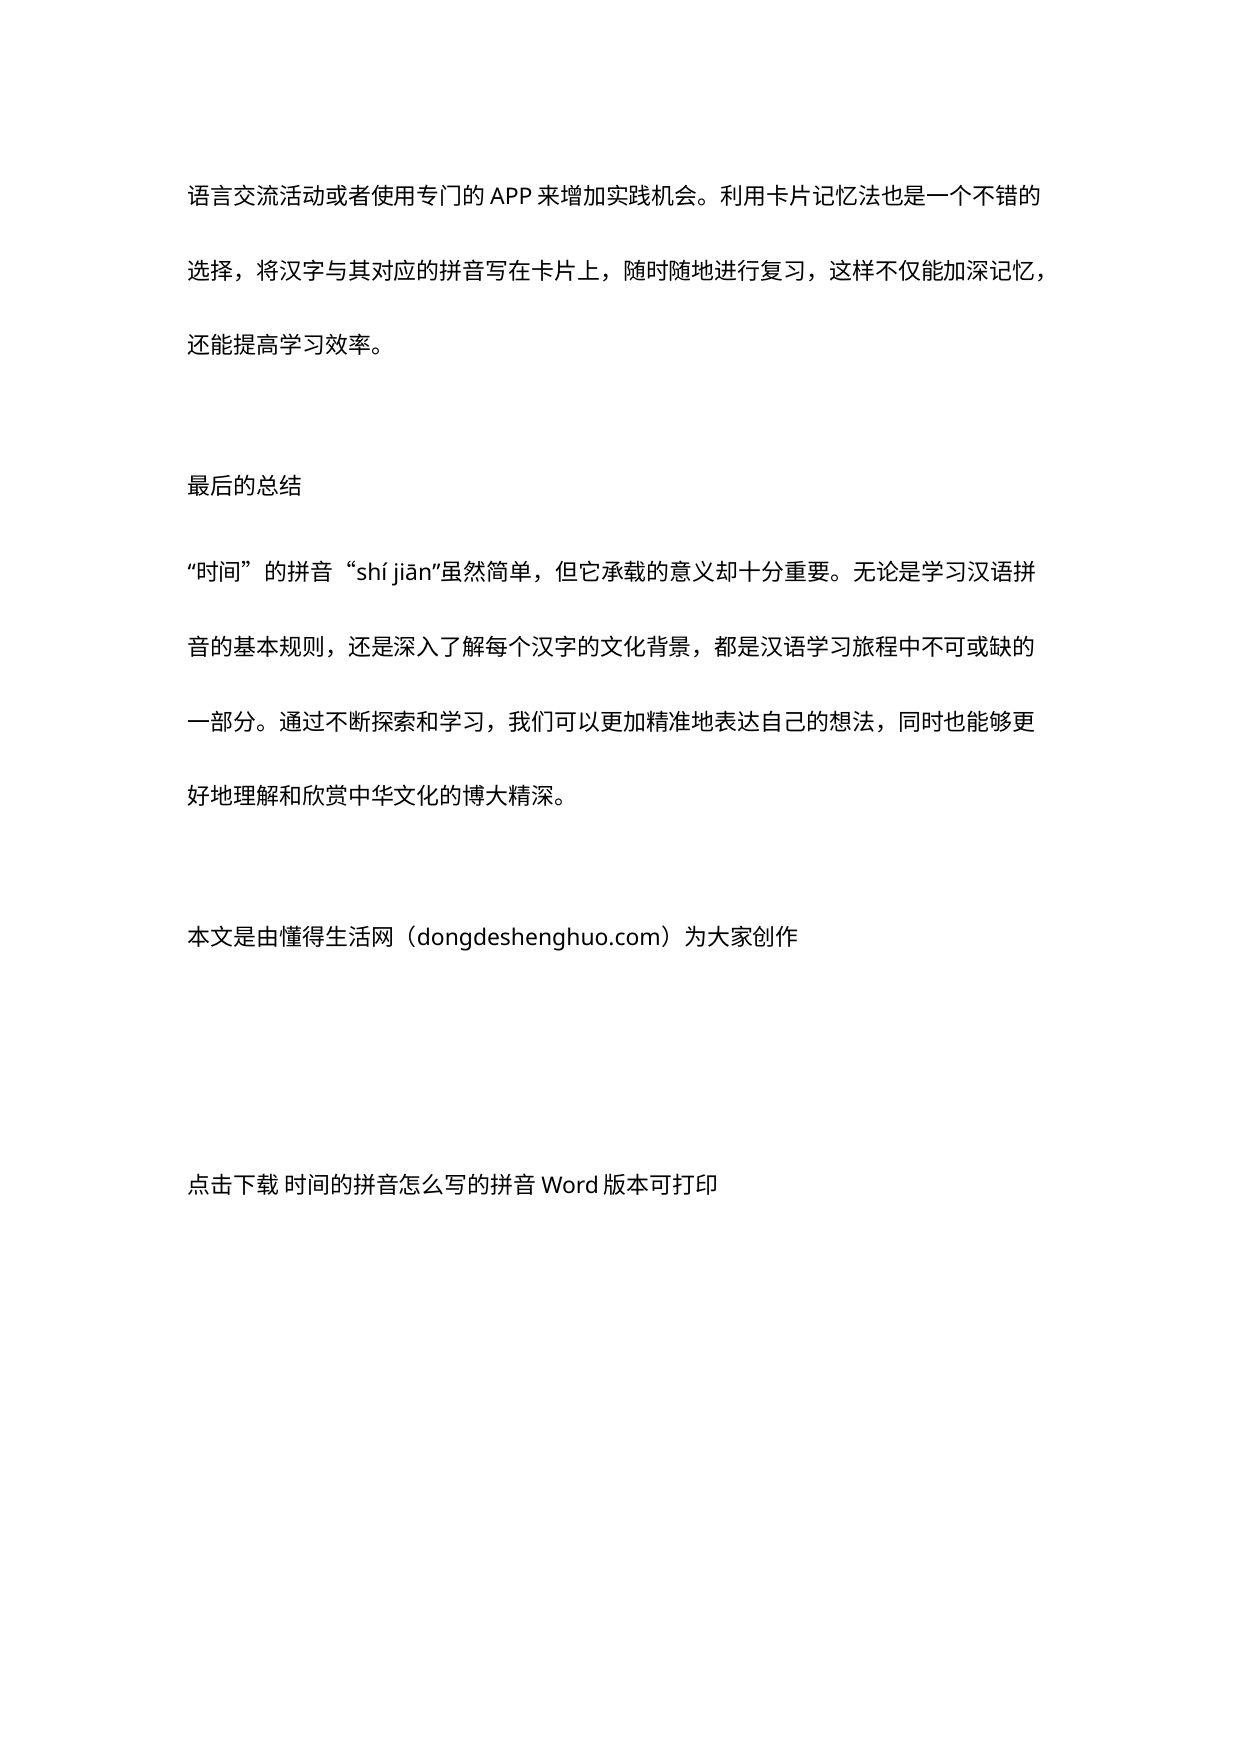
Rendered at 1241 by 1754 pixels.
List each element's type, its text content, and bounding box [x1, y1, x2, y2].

text 最后的总结 [187, 452, 1053, 517]
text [187, 162, 1053, 376]
text “时间”的拼音“shí jiān”虽然简单，但它承载的意义却十分重要。无论是学习汉语拼音的基本规则，还是深入了解每个汉字的文化背景，都是汉语学习旅程中不可或缺的一部分。通过不断探索和学习，我们可以更加精准地表达自己的想法，同时也能够更好地理解和欣赏中华文化的博大精深。 [187, 538, 1053, 827]
text 本文是由懂得生活网（dongdeshenghuo.com）为大家创作 [187, 903, 1053, 968]
text 点击下载 时间的拼音怎么写的拼音Word版本可打印 [187, 1151, 1053, 1216]
